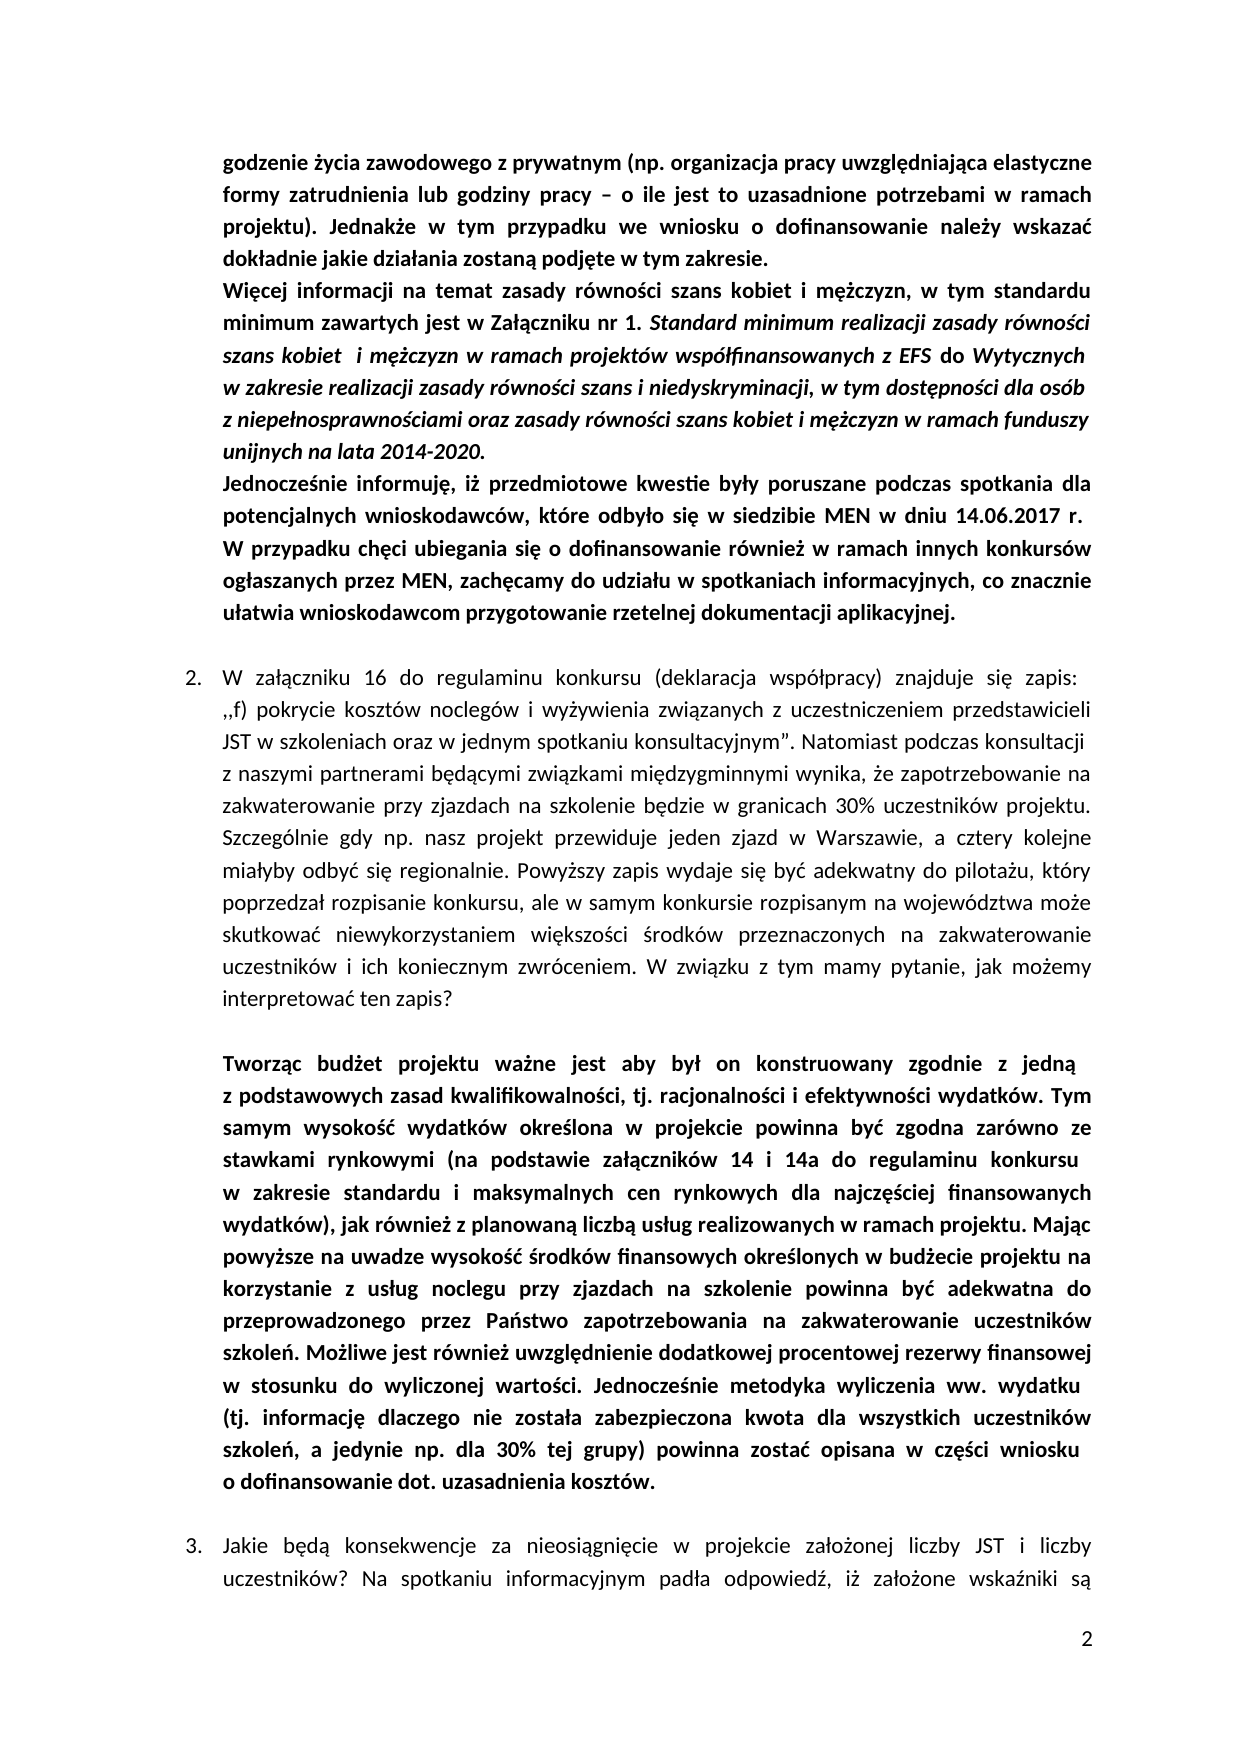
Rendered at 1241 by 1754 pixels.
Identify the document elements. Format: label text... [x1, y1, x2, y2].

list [223, 148, 1093, 272]
list W załączniku 16 do regulaminu konkursu (deklaracja współpracy) znajduje się zapis: ,,f) pokrycie kosztów noclegów i wyżywienia związanych z uczestniczeniem przedstawicieli JST w szkoleniach oraz w jednym spotkaniu konsultacyjnym”. Natomiast podczas konsultacji z naszymi partnerami będącymi związkami międzygminnymi wynika, że zapotrzebowanie na zakwaterowanie przy zjazdach na szkolenie będzie w granicach 30% uczestników projektu. Szczególnie gdy np. nasz projekt przewiduje jeden zjazd w Warszawie, a cztery kolejne miałyby odbyć się regionalnie. Powyższy zapis wydaje się być adekwatny do pilotażu, który poprzedzał rozpisanie konkursu, ale w samym konkursie rozpisanym na województwa może skutkować niewykorzystaniem większości środków przeznaczonych na zakwaterowanie uczestników i ich koniecznym zwróceniem. W związku z tym mamy pytanie, jak możemy interpretować ten zapis? [185, 663, 1093, 1012]
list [185, 1532, 1093, 1592]
list Więcej informacji na temat zasady równości szans kobiet i mężczyzn, w tym standardu minimum zawartych jest w Załączniku nr 1. Standard minimum realizacji zasady równości szans kobiet i mężczyzn w ramach projektów współfinansowanych z EFS do Wytycznych w zakresie realizacji zasady równości szans i niedyskryminacji, w tym dostępności dla osób z niepełnosprawnościami oraz zasady równości szans kobiet i mężczyzn w ramach funduszy unijnych na lata 2014-2020. [223, 276, 1093, 465]
list Jednocześnie informuję, iż przedmiotowe kwestie były poruszane podczas spotkania dla potencjalnych wnioskodawców, które odbyło się w siedzibie MEN w dniu 14.06.2017 r. W przypadku chęci ubiegania się o dofinansowanie również w ramach innych konkursów ogłaszanych przez MEN, zachęcamy do udziału w spotkaniach informacyjnych, co znacznie ułatwia wnioskodawcom przygotowanie rzetelnej dokumentacji aplikacyjnej. [223, 469, 1093, 626]
list Tworząc budżet projektu ważne jest aby był on konstruowany zgodnie z jedną z podstawowych zasad kwalifikowalności, tj. racjonalności i efektywności wydatków. Tym samym wysokość wydatków określona w projekcie powinna być zgodna zarówno ze stawkami rynkowymi (na podstawie załączników 14 i 14a do regulaminu konkursu w zakresie standardu i maksymalnych cen rynkowych dla najczęściej finansowanych wydatków), jak również z planowaną liczbą usług realizowanych w ramach projektu. Mając powyższe na uwadze wysokość środków finansowych określonych w budżecie projektu na korzystanie z usług noclegu przy zjazdach na szkolenie powinna być adekwatna do przeprowadzonego przez Państwo zapotrzebowania na zakwaterowanie uczestników szkoleń. Możliwe jest również uwzględnienie dodatkowej procentowej rezerwy finansowej w stosunku do wyliczonej wartości. Jednocześnie metodyka wyliczenia ww. wydatku (tj. informację dlaczego nie została zabezpieczona kwota dla wszystkich uczestników szkoleń, a jedynie np. dla 30% tej grupy) powinna zostać opisana w części wniosku o dofinansowanie dot. uzasadnienia kosztów. [223, 1049, 1093, 1495]
